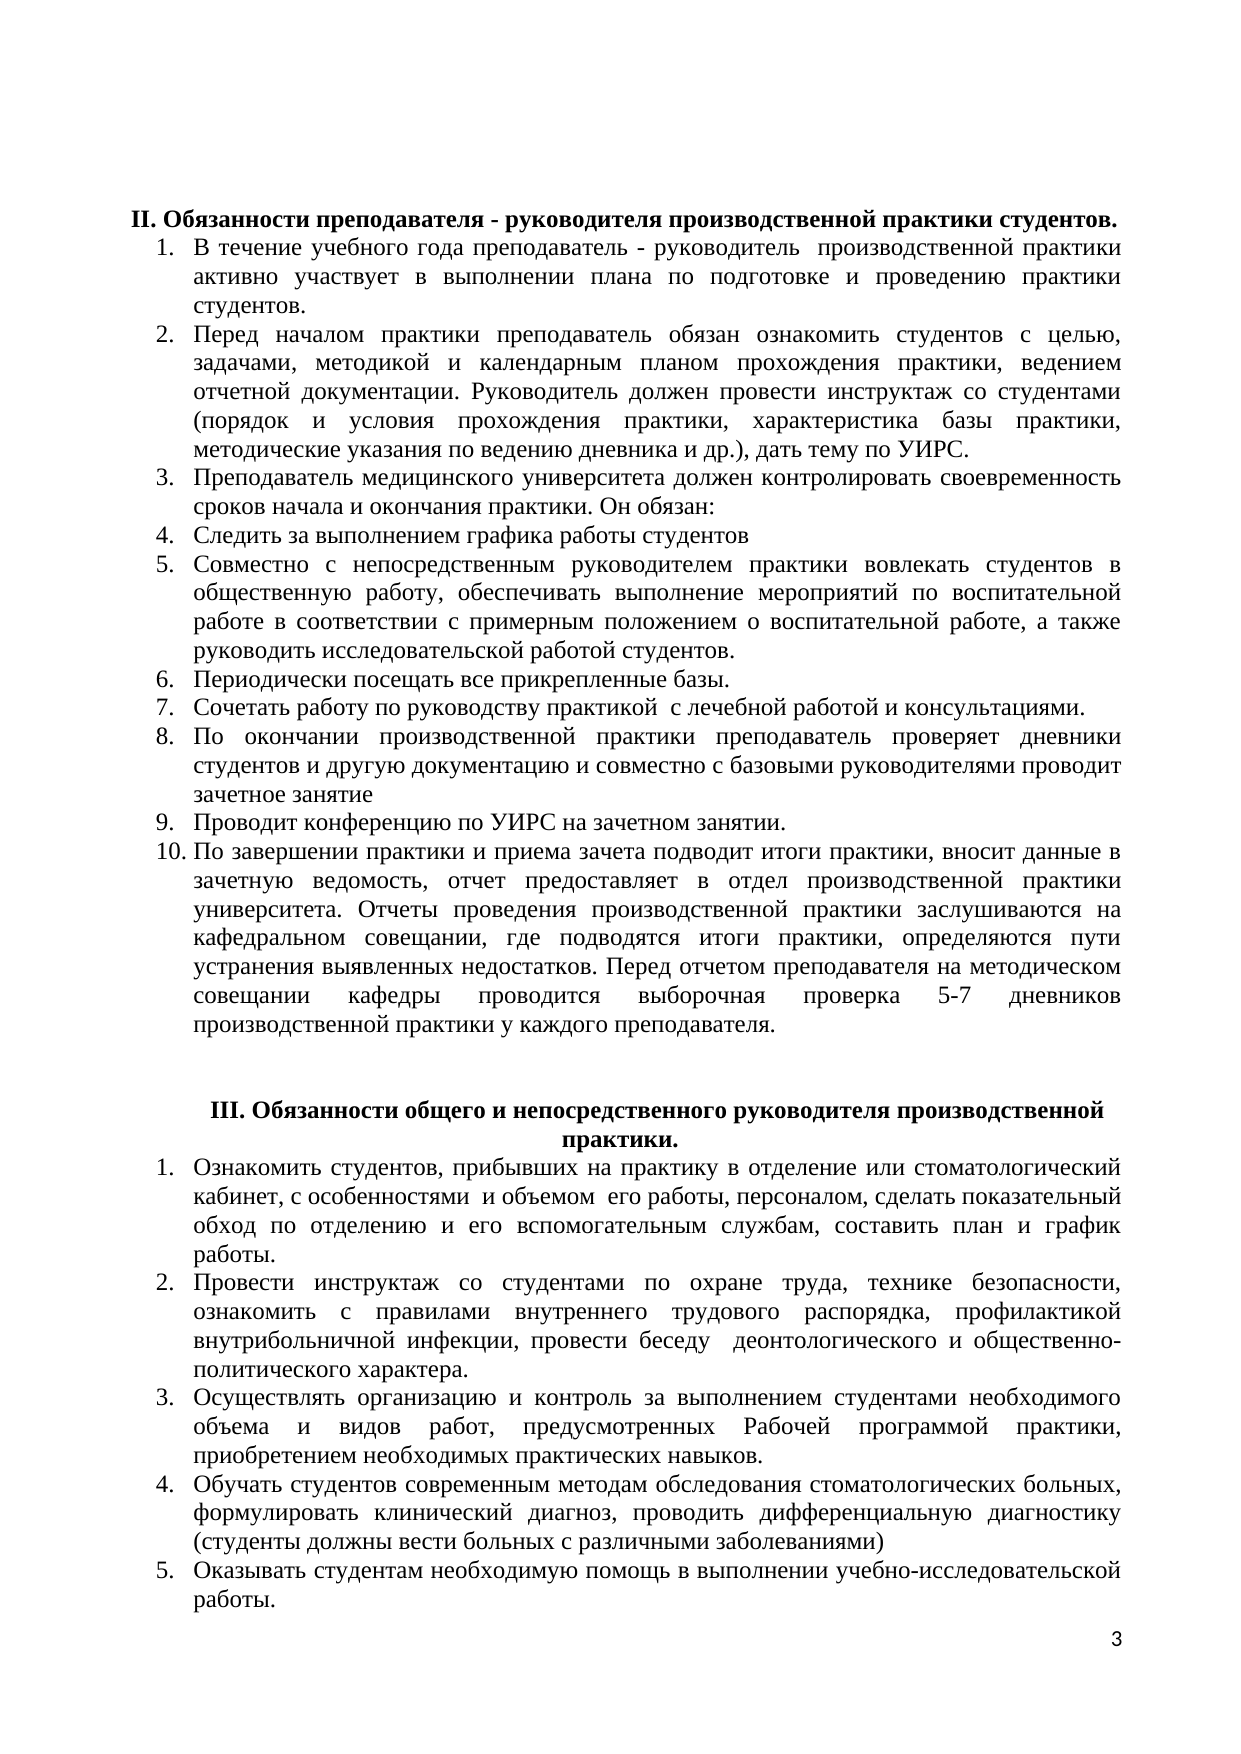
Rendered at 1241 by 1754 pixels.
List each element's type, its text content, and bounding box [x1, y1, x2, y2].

list Осуществлять организацию и контроль за выполнением студентами необходимого объема и видов работ, предусмотренных Рабочей программой практики, приобретением необходимых практических навыков. [156, 1382, 1122, 1469]
list По окончании производственной практики преподаватель проверяет дневники студентов и другую документацию и совместно с базовыми руководителями проводит зачетное занятие [156, 721, 1122, 807]
text II. Обязанности преподавателя - руководителя производственной практики студентов. [118, 204, 1122, 232]
list Следить за выполнением графика работы студентов [156, 520, 1122, 549]
list Периодически посещать все прикрепленные базы. [156, 664, 1122, 692]
list Преподаватель медицинского университета должен контролировать своевременность сроков начала и окончания практики. Он обязан: [156, 462, 1122, 520]
list Перед началом практики преподаватель обязан ознакомить студентов с целью, задачами, методикой и календарным планом прохождения практики, ведением отчетной документации. Руководитель должен провести инструктаж со студентами (порядок и условия прохождения практики, характеристика базы практики, методические указания по ведению дневника и др.), дать тему по УИРС. [156, 319, 1122, 462]
list Ознакомить студентов, прибывших на практику в отделение или стоматологический кабинет, с особенностями и объемом его работы, персоналом, сделать показательный обход по отделению и его вспомогательным службам, составить план и график работы. [156, 1152, 1122, 1267]
text III. Обязанности общего и непосредственного руководителя производственной практики. [118, 1095, 1122, 1152]
list По завершении практики и приема зачета подводит итоги практики, вносит данные в зачетную ведомость, отчет предоставляет в отдел производственной практики университета. Отчеты проведения производственной практики заслушиваются на кафедральном совещании, где подводятся итоги практики, определяются пути устранения выявленных недостатков. Перед отчетом преподавателя на методическом совещании кафедры проводится выборочная проверка 5-7 дневников производственной практики у каждого преподавателя. [156, 836, 1122, 1037]
list Совместно с непосредственным руководителем практики вовлекать студентов в общественную работу, обеспечивать выполнение мероприятий по воспитательной работе в соответствии с примерным положением о воспитательной работе, а также руководить исследовательской работой студентов. [156, 549, 1122, 664]
list Оказывать студентам необходимую помощь в выполнении учебно-исследовательской работы. [156, 1555, 1122, 1612]
list Проводит конференцию по УИРС на зачетном занятии. [156, 807, 1122, 836]
list Обучать студентов современным методам обследования стоматологических больных, формулировать клинический диагноз, проводить дифференциальную диагностику (студенты должны вести больных с различными заболеваниями) [156, 1469, 1122, 1555]
list Провести инструктаж со студентами по охране труда, технике безопасности, ознакомить с правилами внутреннего трудового распорядка, профилактикой внутрибольничной инфекции, провести беседу деонтологического и общественно-политического характера. [156, 1267, 1122, 1382]
list В течение учебного года преподаватель - руководитель производственной практики активно участвует в выполнении плана по подготовке и проведению практики студентов. [156, 232, 1122, 319]
list Сочетать работу по руководству практикой с лечебной работой и консультациями. [156, 692, 1122, 721]
